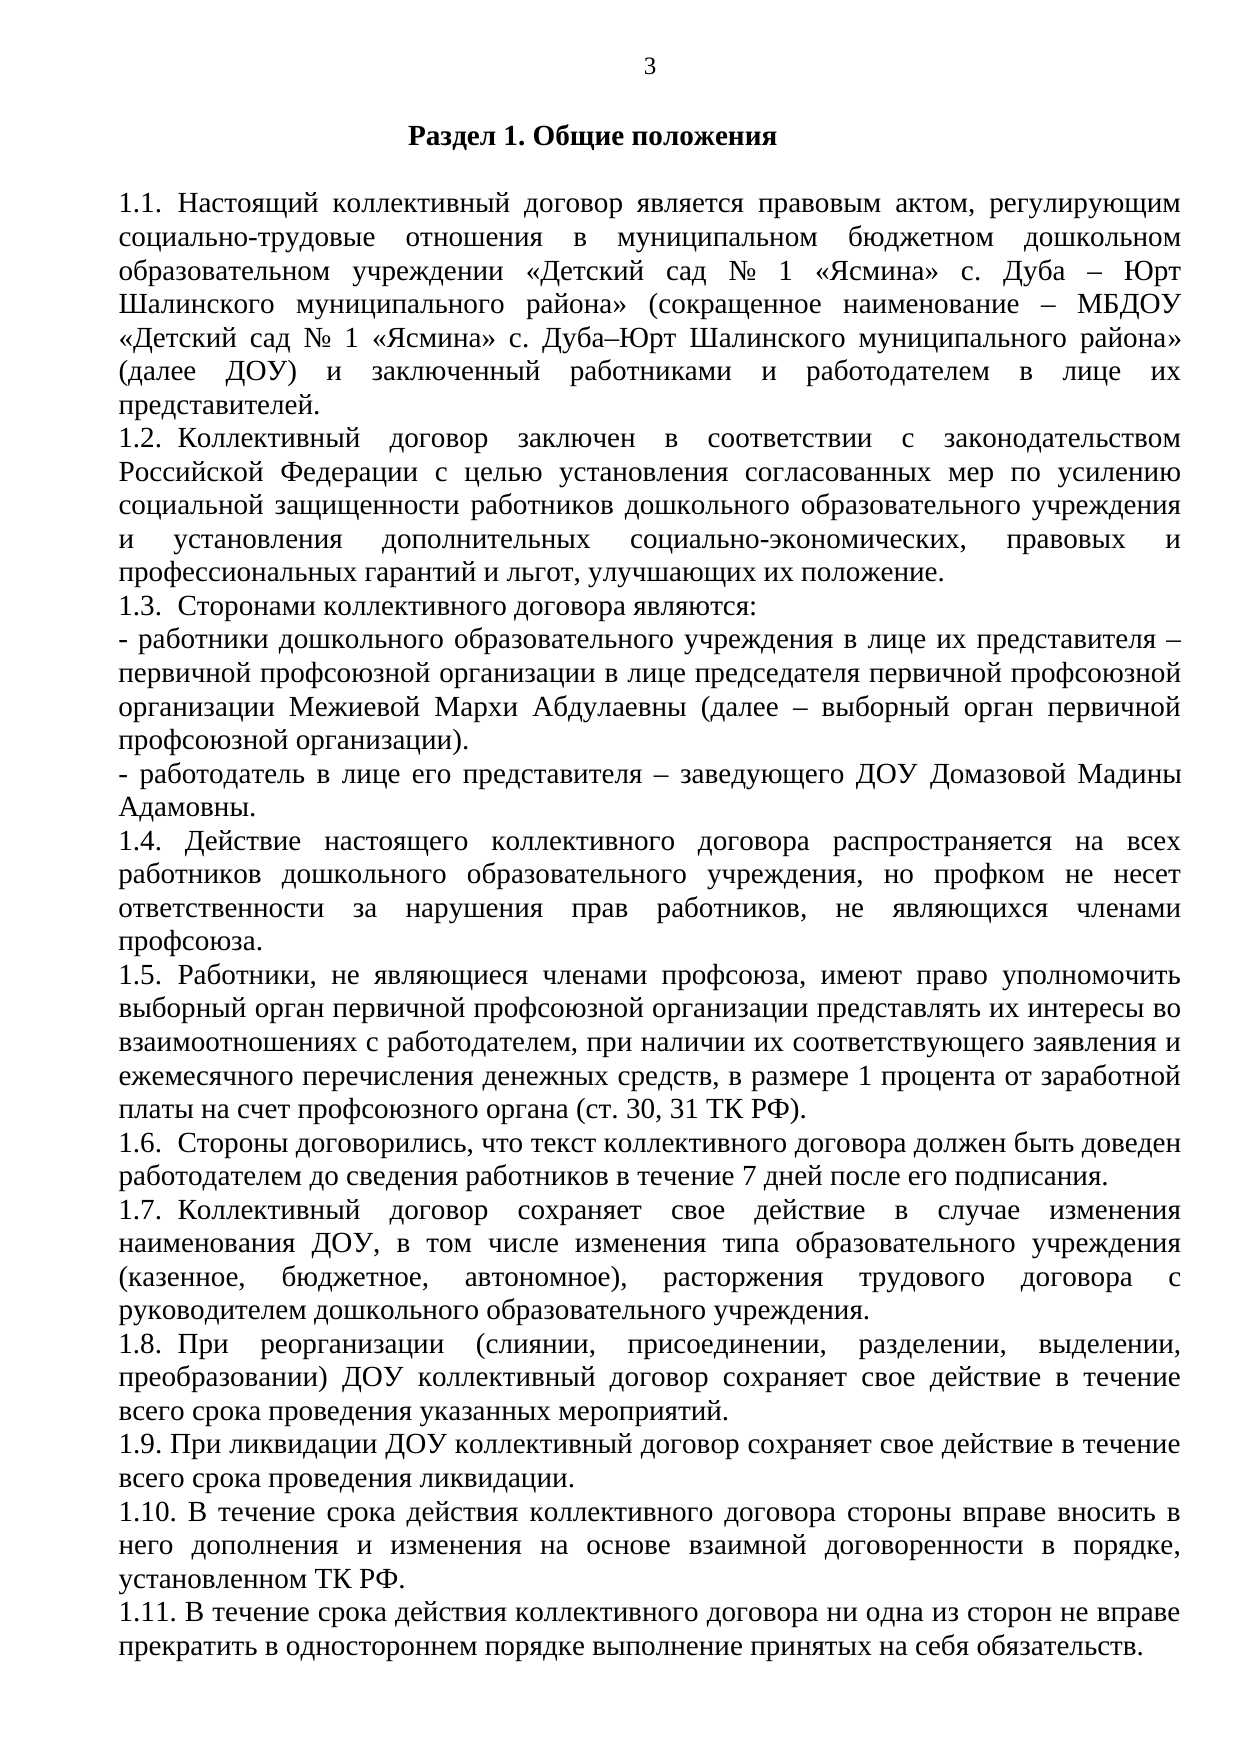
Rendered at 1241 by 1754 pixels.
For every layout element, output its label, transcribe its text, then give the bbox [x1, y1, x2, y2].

list Коллективный договор заключен в соответствии с законодательством Российской Федерации с целью установления согласованных мер по усилению социальной защищенности работников дошкольного образовательного учреждения и установления дополнительных социально-экономических, правовых и профессиональных гарантий и льгот, улучшающих их положение. [118, 420, 1182, 588]
list Сторонами коллективного договора являются: [118, 588, 1182, 622]
text 1.4. Действие настоящего коллективного договора распространяется на всех работников дошкольного образовательного учреждения, но профком не несет ответственности за нарушения прав работников, не являющихся членами профсоюза. [118, 823, 1182, 957]
list Коллективный договор сохраняет свое действие в случае изменения наименования ДОУ, в том числе изменения типа образовательного учреждения (казенное, бюджетное, автономное), расторжения трудового договора с руководителем дошкольного образовательного учреждения. [118, 1192, 1182, 1326]
list Работники, не являющиеся членами профсоюза, имеют право уполномочить выборный орган первичной профсоюзной организации представлять их интересы во взаимоотношениях с работодателем, при наличии их соответствующего заявления и ежемесячного перечисления денежных средств, в размере 1 процента от заработной платы на счет профсоюзного органа (ст. 30, 31 ТК РФ). [118, 957, 1182, 1125]
list Стороны договорились, что текст коллективного договора должен быть доведен работодателем до сведения работников в течение 7 дней после его подписания. [118, 1125, 1182, 1192]
text 1.10. В течение срока действия коллективного договора стороны вправе вносить в него дополнения и изменения на основе взаимной договоренности в порядке, установленном ТК РФ. [118, 1494, 1182, 1594]
text Раздел 1. Общие положения [408, 118, 1182, 152]
text - работники дошкольного образовательного учреждения в лице их представителя – первичной профсоюзной организации в лице председателя первичной профсоюзной организации Межиевой Мархи Абдулаевны (далее – выборный орган первичной профсоюзной организации). [118, 622, 1182, 756]
text - работодатель в лице его представителя – заведующего ДОУ Домазовой Мадины Адамовны. [118, 756, 1182, 823]
text 1.11. В течение срока действия коллективного договора ни одна из сторон не вправе прекратить в одностороннем порядке выполнение принятых на себя обязательств. [118, 1594, 1182, 1661]
text 1.9. При ликвидации ДОУ коллективный договор сохраняет свое действие в течение всего срока проведения ликвидации. [118, 1427, 1182, 1494]
list Настоящий коллективный договор является правовым актом, регулирующим социально-трудовые отношения в муниципальном бюджетном дошкольном образовательном учреждении «Детский сад № 1 «Ясмина» с. Дуба – Юрт Шалинского муниципального района» (сокращенное наименование – МБДОУ «Детский сад № 1 «Ясмина» с. Дуба–Юрт Шалинского муниципального района» (далее ДОУ) и заключенный работниками и работодателем в лице их представителей. [118, 186, 1182, 420]
list При реорганизации (слиянии, присоединении, разделении, выделении, преобразовании) ДОУ коллективный договор сохраняет свое действие в течение всего срока проведения указанных мероприятий. [118, 1326, 1182, 1427]
